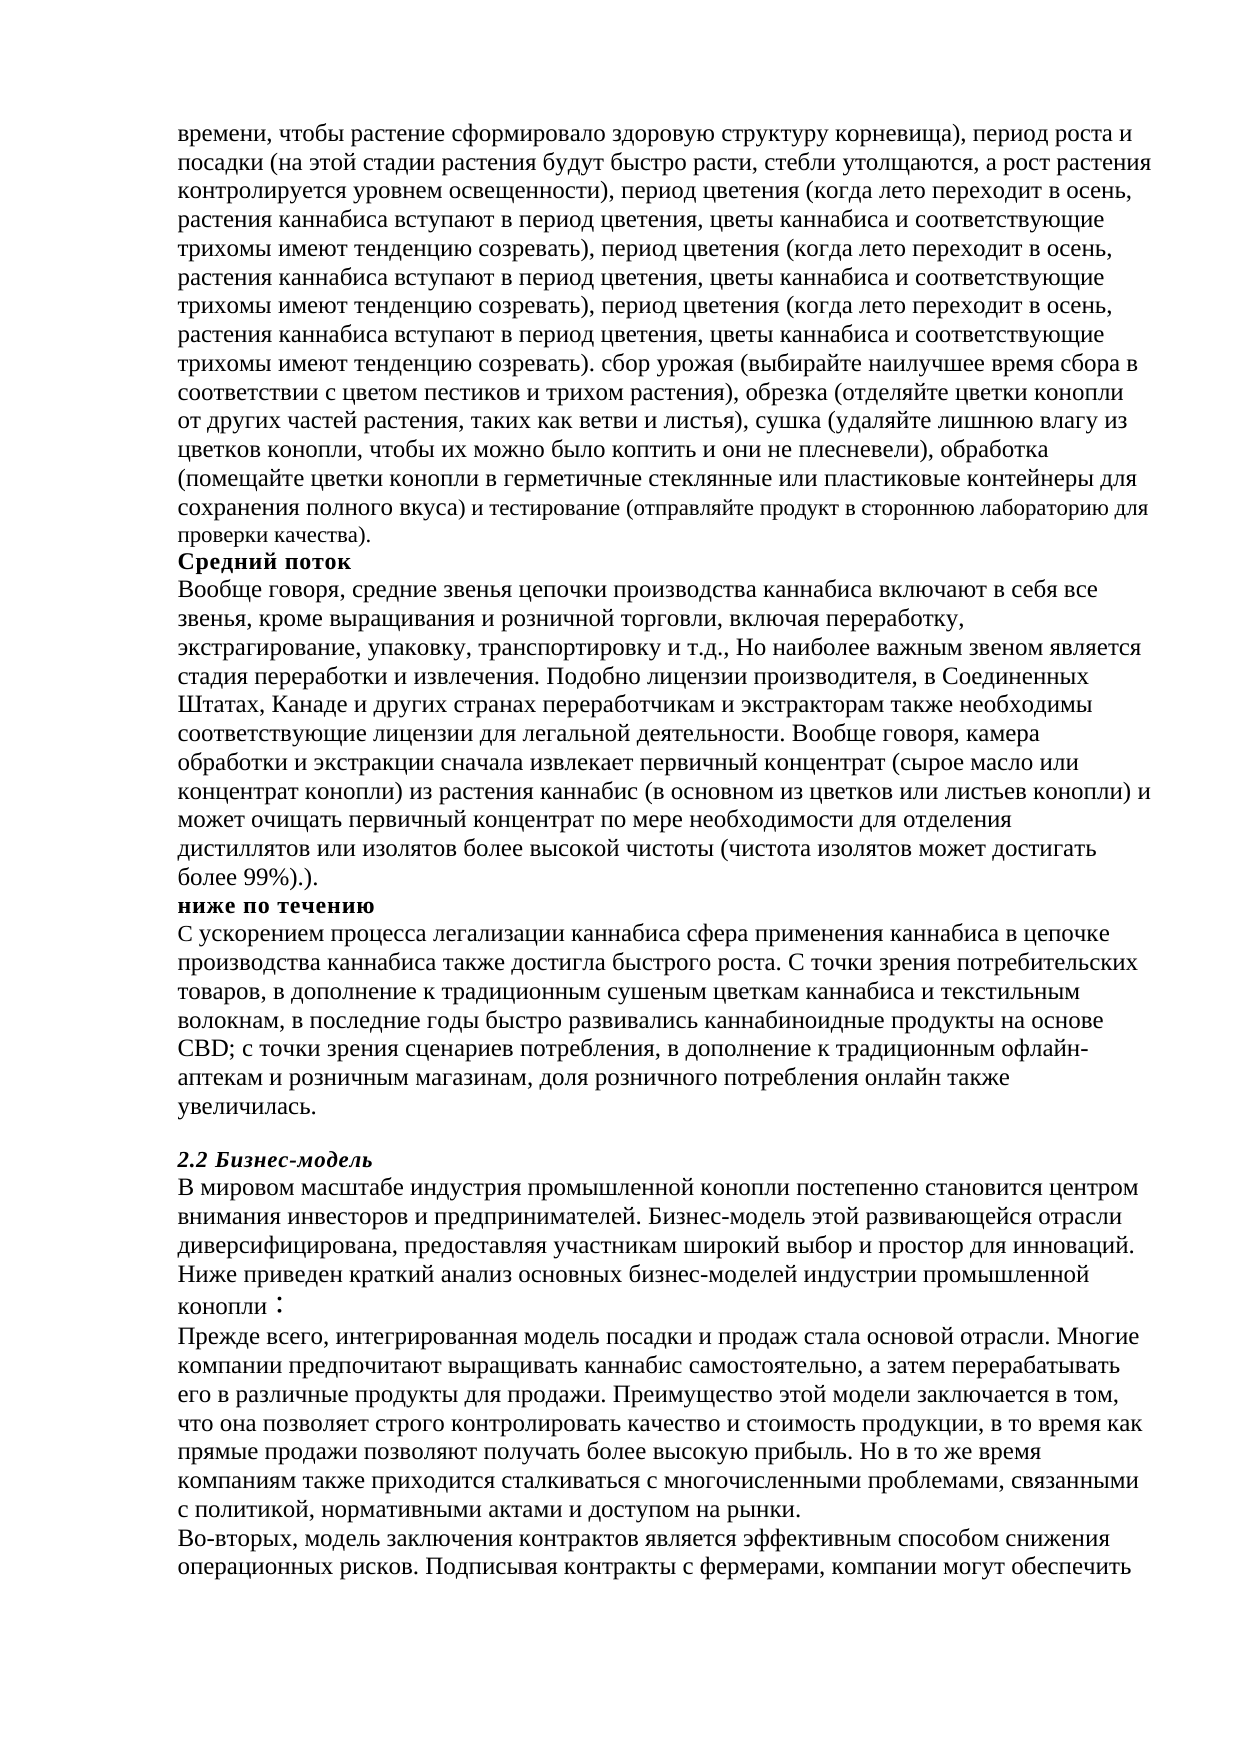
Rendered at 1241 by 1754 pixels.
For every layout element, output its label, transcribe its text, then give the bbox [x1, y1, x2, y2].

subtitle 2.2 Бизнес-модель [177, 1146, 1152, 1172]
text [177, 118, 1152, 547]
text В мировом масштабе индустрия промышленной конопли постепенно становится центром внимания инвесторов и предпринимателей. Бизнес-модель этой развивающейся отрасли диверсифицирована, предоставляя участникам широкий выбор и простор для инноваций. Ниже приведен краткий анализ основных бизнес-моделей индустрии промышленной конопли： [177, 1172, 1152, 1321]
text Прежде всего, интегрированная модель посадки и продаж стала основой отрасли. Многие компании предпочитают выращивать каннабис самостоятельно, а затем перерабатывать его в различные продукты для продажи. Преимущество этой модели заключается в том, что она позволяет строго контролировать качество и стоимость продукции, в то время как прямые продажи позволяют получать более высокую прибыль. Но в то же время компаниям также приходится сталкиваться с многочисленными проблемами, связанными с политикой, нормативными актами и доступом на рынки. [177, 1321, 1152, 1523]
text Средний поток [177, 547, 1152, 574]
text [177, 1523, 1152, 1580]
text С ускорением процесса легализации каннабиса сфера применения каннабиса в цепочке производства каннабиса также достигла быстрого роста. С точки зрения потребительских товаров, в дополнение к традиционным сушеным цветкам каннабиса и текстильным волокнам, в последние годы быстро развивались каннабиноидные продукты на основе CBD; с точки зрения сценариев потребления, в дополнение к традиционным офлайн-аптекам и розничным магазинам, доля розничного потребления онлайн также увеличилась. [177, 918, 1152, 1120]
text Вообще говоря, средние звенья цепочки производства каннабиса включают в себя все звенья, кроме выращивания и розничной торговли, включая переработку, экстрагирование, упаковку, транспортировку и т.д., Но наиболее важным звеном является стадия переработки и извлечения. Подобно лицензии производителя, в Соединенных Штатах, Канаде и других странах переработчикам и экстракторам также необходимы соответствующие лицензии для легальной деятельности. Вообще говоря, камера обработки и экстракции сначала извлекает первичный концентрат (сырое масло или концентрат конопли) из растения каннабис (в основном из цветков или листьев конопли) и может очищать первичный концентрат по мере необходимости для отделения дистиллятов или изолятов более высокой чистоты (чистота изолятов может достигать более 99%).). [177, 574, 1152, 891]
text ниже по течению [177, 891, 1152, 918]
